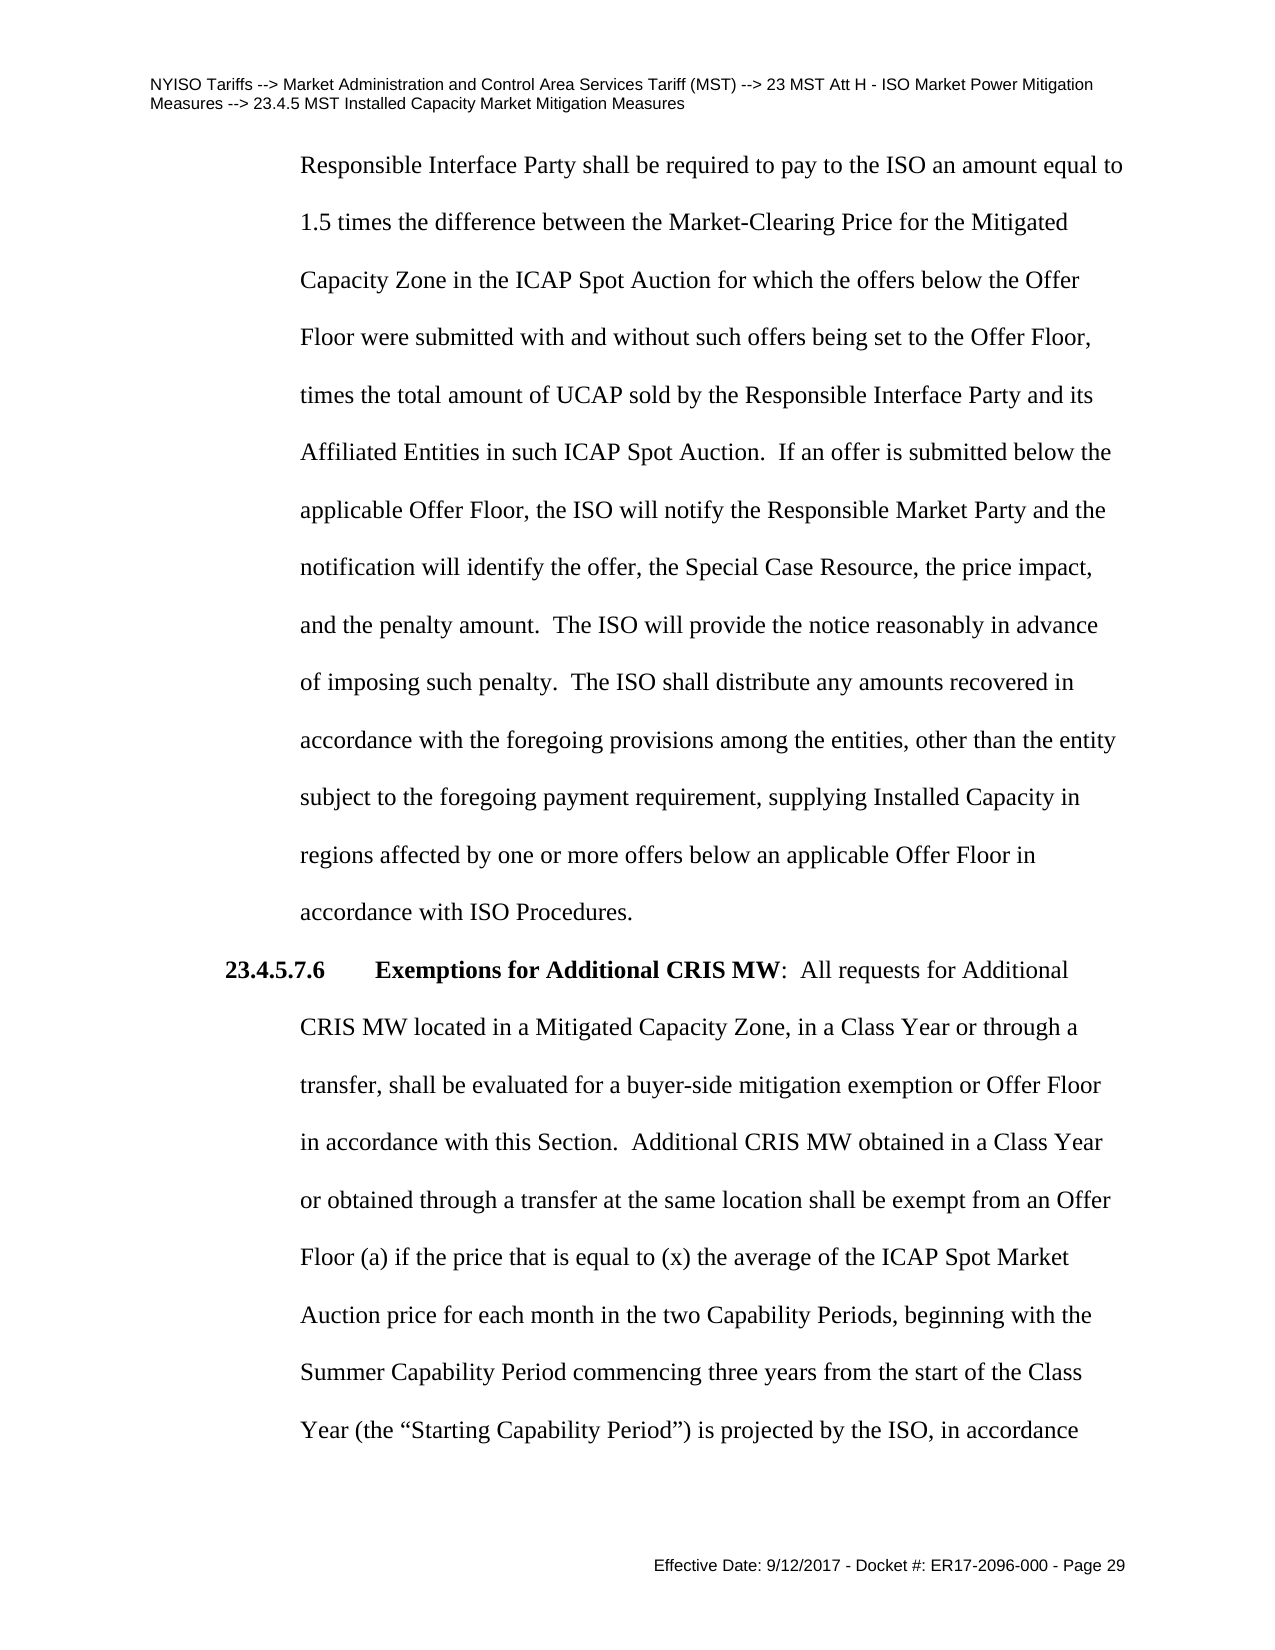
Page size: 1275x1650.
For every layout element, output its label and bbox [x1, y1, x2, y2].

text [225, 150, 1125, 926]
text [225, 955, 1125, 1444]
